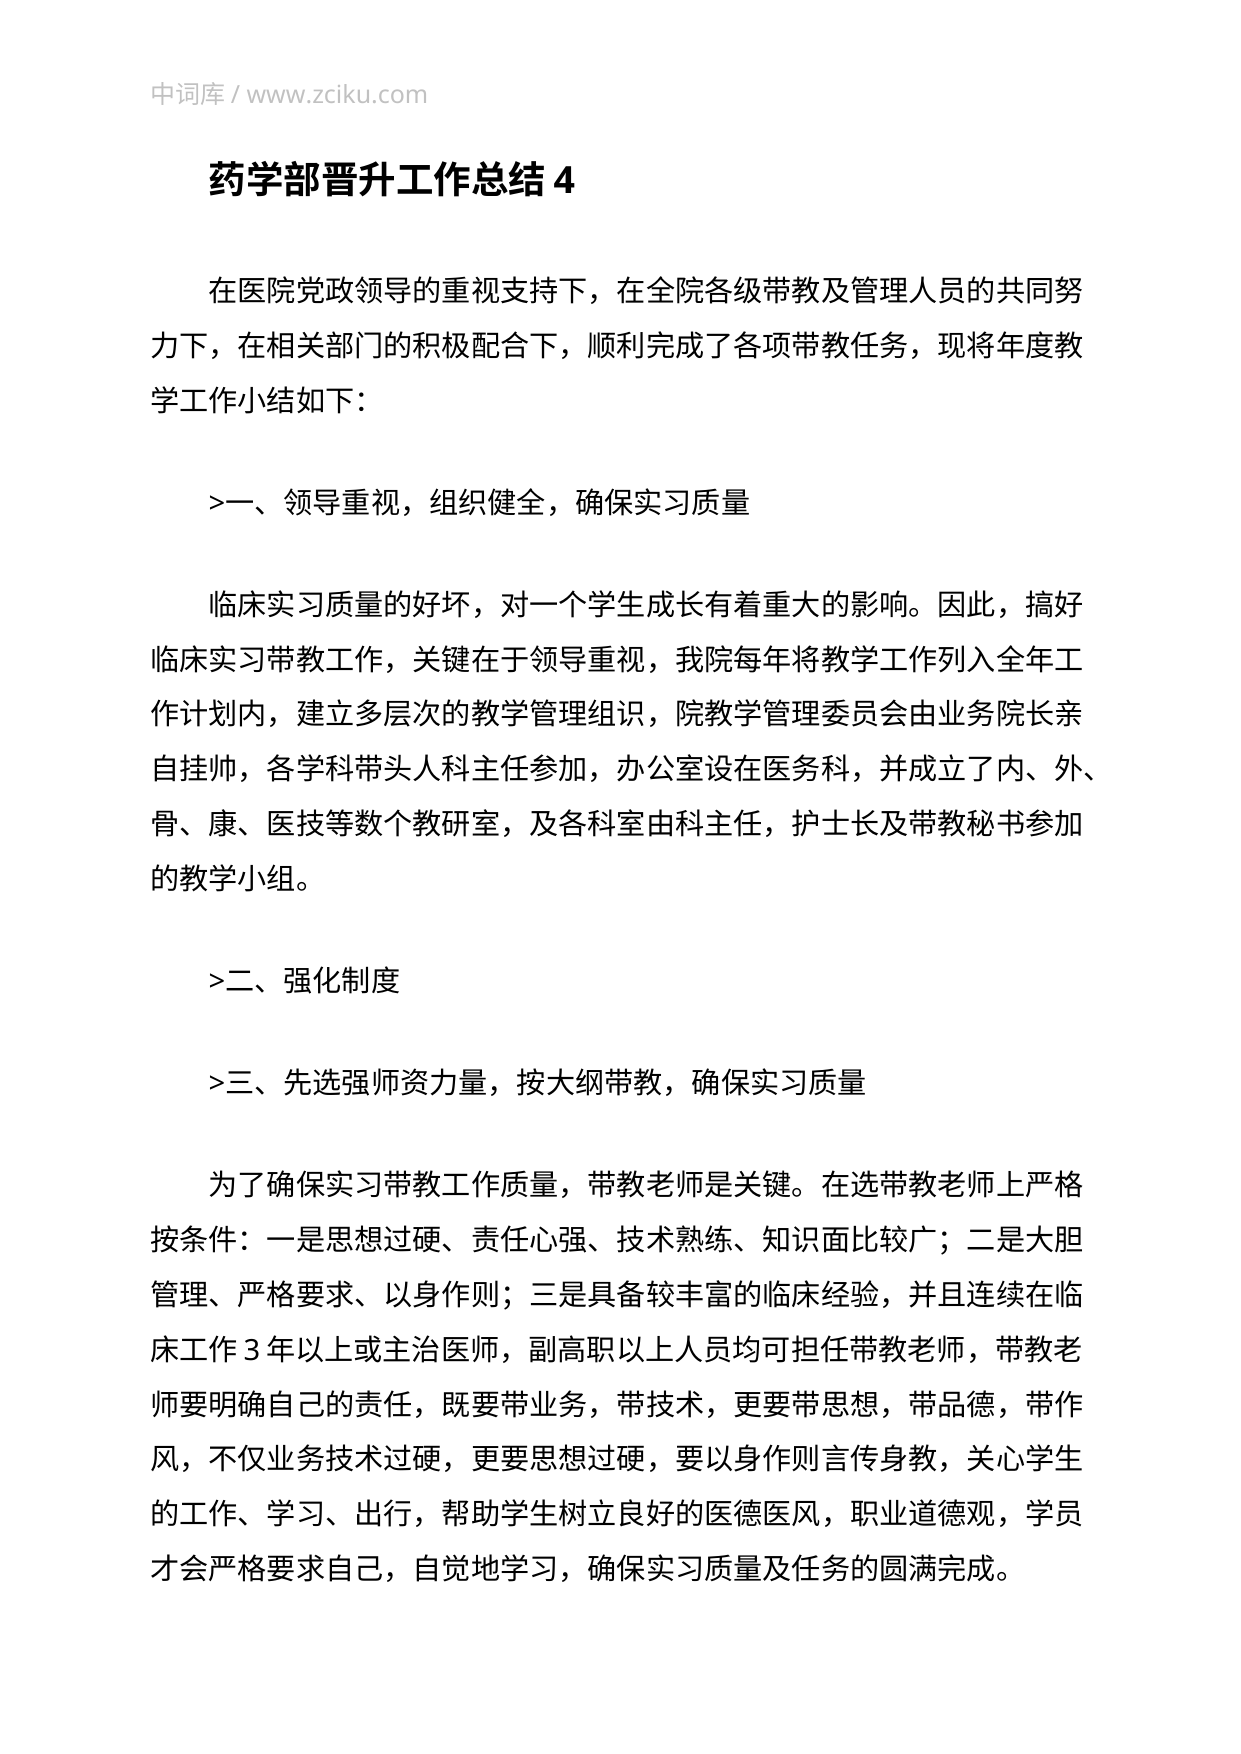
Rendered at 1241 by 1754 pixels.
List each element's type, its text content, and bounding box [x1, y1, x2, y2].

text >二、强化制度 [150, 957, 1090, 1000]
text 临床实习质量的好坏，对一个学生成长有着重大的影响。因此，搞好临床实习带教工作，关键在于领导重视，我院每年将教学工作列入全年工作计划内，建立多层次的教学管理组识，院教学管理委员会由业务院长亲自挂帅，各学科带头人科主任参加，办公室设在医务科，并成立了内、外、骨、康、医技等数个教研室，及各科室由科主任，护士长及带教秘书参加的教学小组。 [150, 581, 1090, 898]
text >一、领导重视，组织健全，确保实习质量 [150, 479, 1090, 522]
text 在医院党政领导的重视支持下，在全院各级带教及管理人员的共同努力下，在相关部门的积极配合下，顺利完成了各项带教任务，现将年度教学工作小结如下： [150, 268, 1090, 420]
text >三、先选强师资力量，按大纲带教，确保实习质量 [150, 1059, 1090, 1102]
text 药学部晋升工作总结4 [150, 150, 1090, 204]
text 为了确保实习带教工作质量，带教老师是关键。在选带教老师上严格按条件：一是思想过硬、责任心强、技术熟练、知识面比较广；二是大胆管理、严格要求、以身作则；三是具备较丰富的临床经验，并且连续在临床工作3年以上或主治医师，副高职以上人员均可担任带教老师，带教老师要明确自己的责任，既要带业务，带技术，更要带思想，带品德，带作风，不仅业务技术过硬，更要思想过硬，要以身作则言传身教，关心学生的工作、学习、出行，帮助学生树立良好的医德医风，职业道德观，学员才会严格要求自己，自觉地学习，确保实习质量及任务的圆满完成。 [150, 1161, 1090, 1588]
